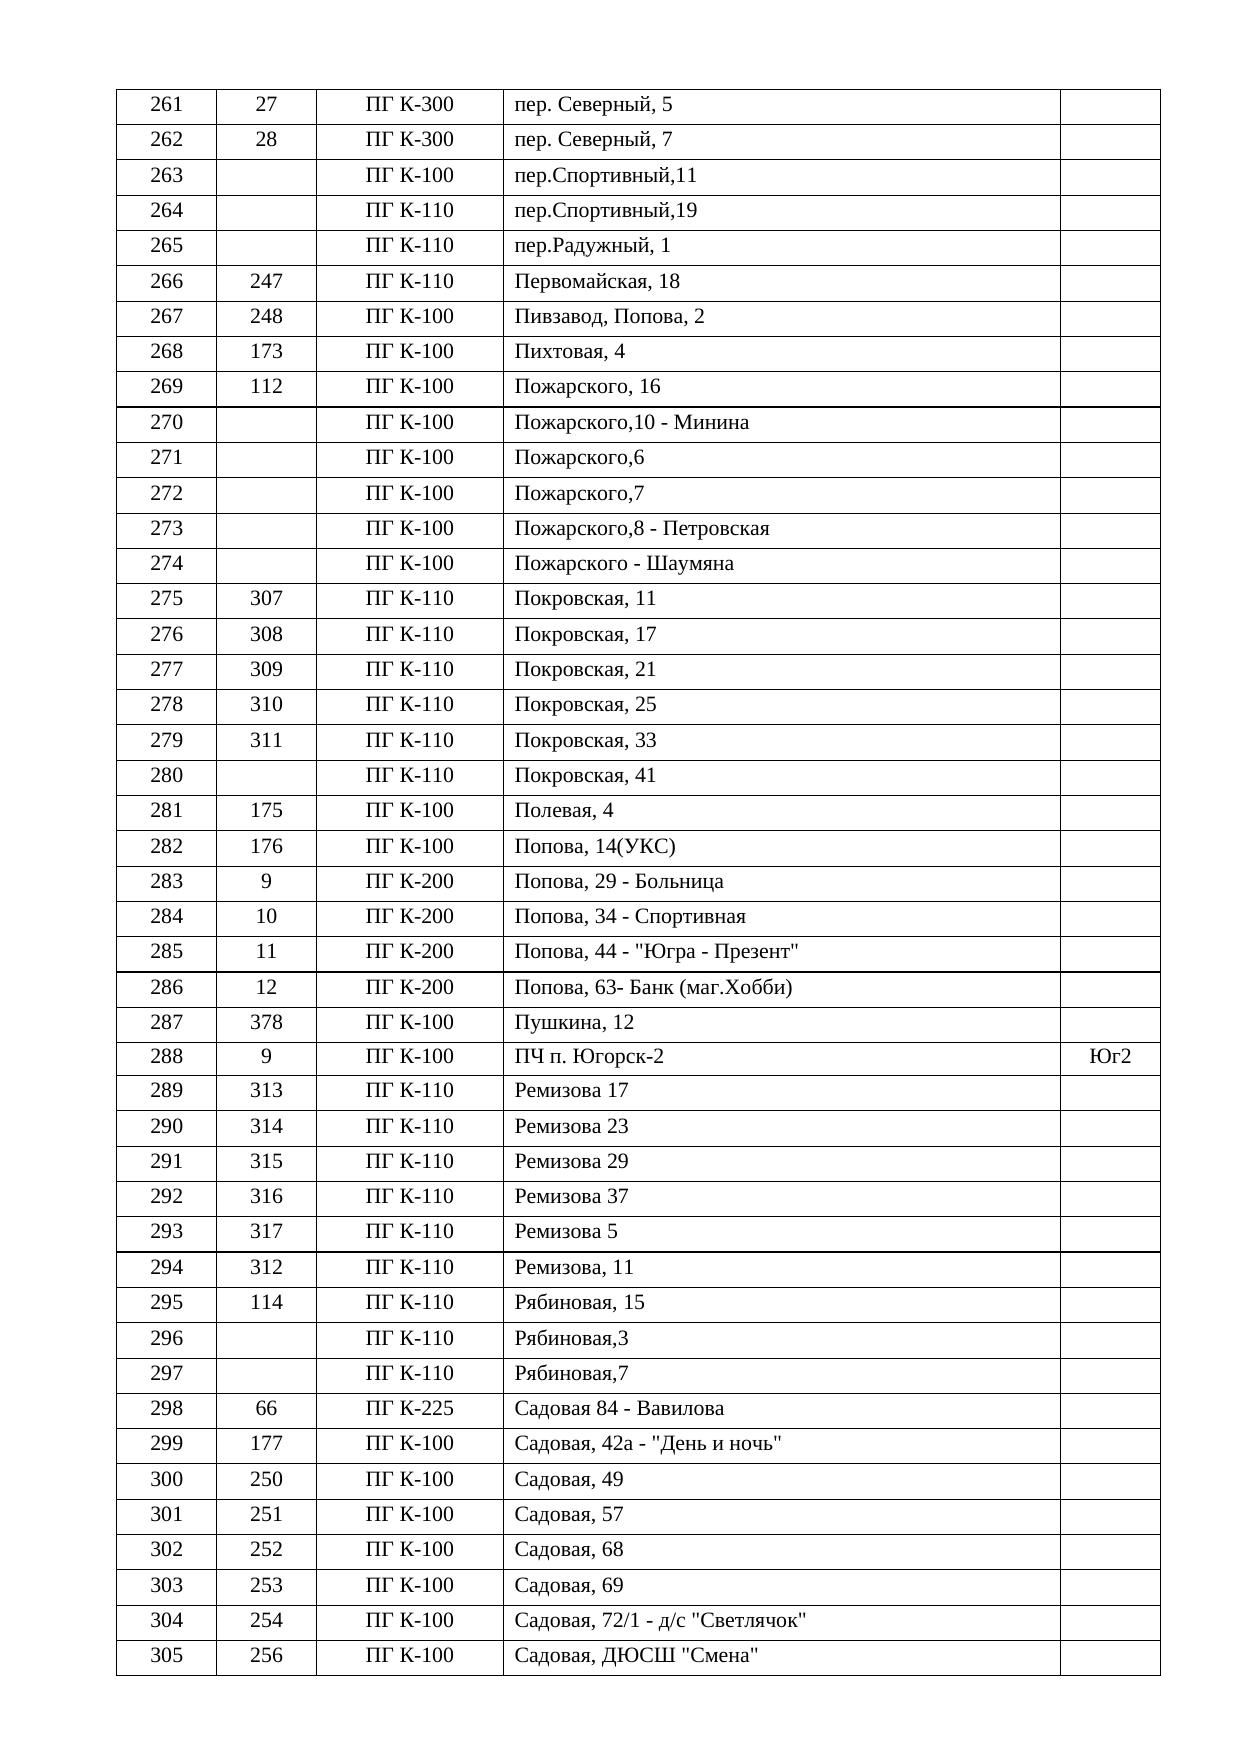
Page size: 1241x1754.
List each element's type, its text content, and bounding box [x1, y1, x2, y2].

table_cell [1061, 549, 1160, 583]
table_cell 287 [117, 1008, 216, 1042]
table_cell 288 [117, 1043, 216, 1075]
table_cell Садовая, 72/1 - д/с "Светлячок" [504, 1606, 1060, 1640]
table_cell Попова, 29 - Больница [504, 867, 1060, 901]
table_cell 307 [217, 584, 316, 618]
table_cell 177 [217, 1429, 316, 1463]
table_cell 256 [217, 1641, 316, 1675]
table_cell [217, 408, 316, 442]
table_cell 308 [217, 619, 316, 654]
table_cell 286 [117, 973, 216, 1007]
table_cell ПГ К-100 [317, 302, 503, 336]
table_cell 378 [217, 1008, 316, 1042]
table_cell 10 [217, 902, 316, 936]
table_cell [1061, 478, 1160, 512]
table_cell [1061, 1641, 1160, 1675]
table_cell [217, 443, 316, 477]
table_cell [217, 478, 316, 512]
table_cell пер.Спортивный,11 [504, 160, 1060, 194]
table_cell ПГ К-100 [317, 796, 503, 830]
table_cell ПГ К-100 [317, 514, 503, 548]
table_cell ПГ К-110 [317, 1147, 503, 1181]
table_cell пер. Северный, 5 [504, 90, 1060, 124]
table_cell 262 [117, 125, 216, 159]
table_cell ПГ К-300 [317, 125, 503, 159]
table_cell Пожарского, 16 [504, 372, 1060, 406]
table_cell 114 [217, 1288, 316, 1322]
table_cell ПГ К-100 [317, 1570, 503, 1604]
table_cell [217, 1359, 316, 1393]
table_cell Ремизова 37 [504, 1182, 1060, 1216]
table_cell ПГ К-110 [317, 619, 503, 654]
table_cell [1061, 902, 1160, 936]
table_cell ПГ К-110 [317, 1253, 503, 1287]
table_cell 66 [217, 1394, 316, 1428]
table_cell [1061, 1606, 1160, 1640]
table_cell [1061, 337, 1160, 371]
table_cell Попова, 14(УКС) [504, 831, 1060, 866]
table_cell 112 [217, 372, 316, 406]
table_cell 248 [217, 302, 316, 336]
table_cell Рябиновая, 15 [504, 1288, 1060, 1322]
table_cell ПГ К-100 [317, 1008, 503, 1042]
table_cell ПГ К-110 [317, 231, 503, 265]
table_cell ПГ К-110 [317, 1111, 503, 1146]
table_cell ПГ К-100 [317, 549, 503, 583]
table_cell Пожарского,8 - Петровская [504, 514, 1060, 548]
table_cell [1061, 196, 1160, 230]
table_cell 304 [117, 1606, 216, 1640]
table_cell пер.Спортивный,19 [504, 196, 1060, 230]
table_cell ПГ К-200 [317, 973, 503, 1007]
table_cell [1061, 1182, 1160, 1216]
table_cell [217, 761, 316, 795]
table_cell [1061, 690, 1160, 724]
table_cell ПГ К-100 [317, 408, 503, 442]
table_cell 269 [117, 372, 216, 406]
table_cell 291 [117, 1147, 216, 1181]
table_cell Ремизова, 11 [504, 1253, 1060, 1287]
table_cell 311 [217, 725, 316, 759]
table_cell ПГ К-100 [317, 337, 503, 371]
table_cell 271 [117, 443, 216, 477]
table_cell [217, 231, 316, 265]
table_cell [1061, 619, 1160, 654]
table_cell ПГ К-100 [317, 478, 503, 512]
table_cell Первомайская, 18 [504, 266, 1060, 301]
table_cell Пожарского - Шаумяна [504, 549, 1060, 583]
table_cell ПГ К-225 [317, 1394, 503, 1428]
table_cell 278 [117, 690, 216, 724]
table_cell [217, 160, 316, 194]
table_cell 290 [117, 1111, 216, 1146]
table_cell Покровская, 11 [504, 584, 1060, 618]
table_cell 281 [117, 796, 216, 830]
table_cell Садовая, 42а - "День и ночь" [504, 1429, 1060, 1463]
table_cell ПГ К-100 [317, 1500, 503, 1534]
table_cell 251 [217, 1500, 316, 1534]
table_cell ПГ К-110 [317, 266, 503, 301]
table_cell 297 [117, 1359, 216, 1393]
table_cell 275 [117, 584, 216, 618]
table_cell 276 [117, 619, 216, 654]
table_cell [1061, 655, 1160, 689]
table_cell 9 [217, 1043, 316, 1075]
table_cell [1061, 761, 1160, 795]
table_cell Юг2 [1061, 1043, 1160, 1075]
table_cell 300 [117, 1464, 216, 1499]
table_cell Пихтовая, 4 [504, 337, 1060, 371]
table_cell [1061, 725, 1160, 759]
table_cell 316 [217, 1182, 316, 1216]
table_cell 273 [117, 514, 216, 548]
table_cell 295 [117, 1288, 216, 1322]
table_cell Ремизова 5 [504, 1217, 1060, 1251]
table_cell Садовая 84 - Вавилова [504, 1394, 1060, 1428]
table_cell [1061, 231, 1160, 265]
table_cell 173 [217, 337, 316, 371]
table_cell пер. Северный, 7 [504, 125, 1060, 159]
table_cell 270 [117, 408, 216, 442]
table_cell 9 [217, 867, 316, 901]
table_cell 176 [217, 831, 316, 866]
table_cell Покровская, 41 [504, 761, 1060, 795]
table_cell 11 [217, 937, 316, 971]
table_cell 265 [117, 231, 216, 265]
table_cell [217, 549, 316, 583]
table_cell ПГ К-200 [317, 867, 503, 901]
table_cell [1061, 1253, 1160, 1287]
table_cell [1061, 584, 1160, 618]
table_cell 294 [117, 1253, 216, 1287]
table_cell Садовая, 68 [504, 1535, 1060, 1569]
table_cell ПГ К-100 [317, 1429, 503, 1463]
table_cell 264 [117, 196, 216, 230]
table_cell [1061, 1111, 1160, 1146]
table_cell 303 [117, 1570, 216, 1604]
table_cell 272 [117, 478, 216, 512]
table_cell ПГ К-110 [317, 725, 503, 759]
table_cell ПГ К-100 [317, 160, 503, 194]
table_cell ПГ К-110 [317, 1288, 503, 1322]
table_cell ПГ К-110 [317, 196, 503, 230]
table_cell 296 [117, 1323, 216, 1357]
table_cell Пожарского,10 - Минина [504, 408, 1060, 442]
table_cell [1061, 125, 1160, 159]
table_cell 312 [217, 1253, 316, 1287]
table_cell Пивзавод, Попова, 2 [504, 302, 1060, 336]
table_cell 28 [217, 125, 316, 159]
table_cell 266 [117, 266, 216, 301]
table_cell Пожарского,7 [504, 478, 1060, 512]
table_cell 274 [117, 549, 216, 583]
table_cell 12 [217, 973, 316, 1007]
table_cell 305 [117, 1641, 216, 1675]
table_cell 317 [217, 1217, 316, 1251]
table_cell ПГ К-100 [317, 372, 503, 406]
table_cell [1061, 160, 1160, 194]
table_cell [1061, 1394, 1160, 1428]
table_cell Покровская, 25 [504, 690, 1060, 724]
table_cell [1061, 408, 1160, 442]
table_cell 292 [117, 1182, 216, 1216]
table_cell [1061, 514, 1160, 548]
table_cell 27 [217, 90, 316, 124]
table_cell [1061, 1500, 1160, 1534]
table_cell 293 [117, 1217, 216, 1251]
table_cell Покровская, 17 [504, 619, 1060, 654]
table_cell [1061, 831, 1160, 866]
table_cell [217, 514, 316, 548]
table_cell Попова, 44 - "Югра - Презент" [504, 937, 1060, 971]
table_cell [1061, 1217, 1160, 1251]
table_cell 280 [117, 761, 216, 795]
table_cell Рябиновая,3 [504, 1323, 1060, 1357]
table_cell Покровская, 21 [504, 655, 1060, 689]
table_cell ПГ К-300 [317, 90, 503, 124]
table_cell [1061, 1076, 1160, 1110]
table_cell Покровская, 33 [504, 725, 1060, 759]
table_cell [1061, 1570, 1160, 1604]
table_cell ПГ К-200 [317, 902, 503, 936]
table_cell [1061, 867, 1160, 901]
table_cell Пушкина, 12 [504, 1008, 1060, 1042]
table_cell [1061, 1464, 1160, 1499]
table_cell 253 [217, 1570, 316, 1604]
table_cell ПГ К-100 [317, 1606, 503, 1640]
table_cell [1061, 1147, 1160, 1181]
table_cell ПГ К-100 [317, 1641, 503, 1675]
table_cell ПГ К-110 [317, 584, 503, 618]
table_cell ПГ К-110 [317, 1182, 503, 1216]
table_cell [1061, 1008, 1160, 1042]
table_cell [1061, 302, 1160, 336]
table_cell 283 [117, 867, 216, 901]
table_cell ПГ К-110 [317, 761, 503, 795]
table_cell 254 [217, 1606, 316, 1640]
table_cell ПГ К-200 [317, 937, 503, 971]
table_cell [1061, 443, 1160, 477]
table_cell 309 [217, 655, 316, 689]
table_cell ПГ К-110 [317, 1217, 503, 1251]
table_cell 250 [217, 1464, 316, 1499]
table_cell Полевая, 4 [504, 796, 1060, 830]
table_cell Ремизова 29 [504, 1147, 1060, 1181]
table_cell 299 [117, 1429, 216, 1463]
table_cell 302 [117, 1535, 216, 1569]
table_cell [1061, 1535, 1160, 1569]
table_cell [217, 1323, 316, 1357]
table_cell 289 [117, 1076, 216, 1110]
table_cell 277 [117, 655, 216, 689]
table_cell Рябиновая,7 [504, 1359, 1060, 1393]
table_cell Ремизова 17 [504, 1076, 1060, 1110]
table_cell [1061, 1323, 1160, 1357]
table_cell 268 [117, 337, 216, 371]
table_cell [1061, 937, 1160, 971]
table_cell 247 [217, 266, 316, 301]
table_cell 314 [217, 1111, 316, 1146]
table_cell ПГ К-100 [317, 1043, 503, 1075]
table_cell 261 [117, 90, 216, 124]
table_cell 252 [217, 1535, 316, 1569]
table_cell Садовая, 49 [504, 1464, 1060, 1499]
table_cell ПГ К-110 [317, 655, 503, 689]
table_cell ПГ К-110 [317, 690, 503, 724]
table_cell пер.Радужный, 1 [504, 231, 1060, 265]
table_cell [1061, 1359, 1160, 1393]
table_cell Садовая, 57 [504, 1500, 1060, 1534]
table_cell [1061, 266, 1160, 301]
table_cell Ремизова 23 [504, 1111, 1060, 1146]
table_cell [1061, 1429, 1160, 1463]
table_cell Садовая, ДЮСШ "Смена" [504, 1641, 1060, 1675]
table_cell 267 [117, 302, 216, 336]
table_cell 310 [217, 690, 316, 724]
table_cell ПГ К-110 [317, 1323, 503, 1357]
table_cell 315 [217, 1147, 316, 1181]
table_cell Попова, 34 - Спортивная [504, 902, 1060, 936]
table_cell 284 [117, 902, 216, 936]
table_cell 279 [117, 725, 216, 759]
table_cell 313 [217, 1076, 316, 1110]
table_cell Пожарского,6 [504, 443, 1060, 477]
table_cell [1061, 90, 1160, 124]
table_cell ПЧ п. Югорск-2 [504, 1043, 1060, 1075]
table_cell [217, 196, 316, 230]
table_cell [1061, 372, 1160, 406]
table_cell ПГ К-100 [317, 1464, 503, 1499]
table_cell ПГ К-100 [317, 831, 503, 866]
table_cell Садовая, 69 [504, 1570, 1060, 1604]
table_cell [1061, 796, 1160, 830]
table_cell 263 [117, 160, 216, 194]
table_cell ПГ К-100 [317, 1535, 503, 1569]
table_cell [1061, 973, 1160, 1007]
table_cell Попова, 63- Банк (маг.Хобби) [504, 973, 1060, 1007]
table_cell 175 [217, 796, 316, 830]
table_cell [1061, 1288, 1160, 1322]
table_cell 282 [117, 831, 216, 866]
table_cell ПГ К-110 [317, 1359, 503, 1393]
table_cell 298 [117, 1394, 216, 1428]
table_cell 301 [117, 1500, 216, 1534]
table_cell ПГ К-110 [317, 1076, 503, 1110]
table_cell ПГ К-100 [317, 443, 503, 477]
table_cell 285 [117, 937, 216, 971]
